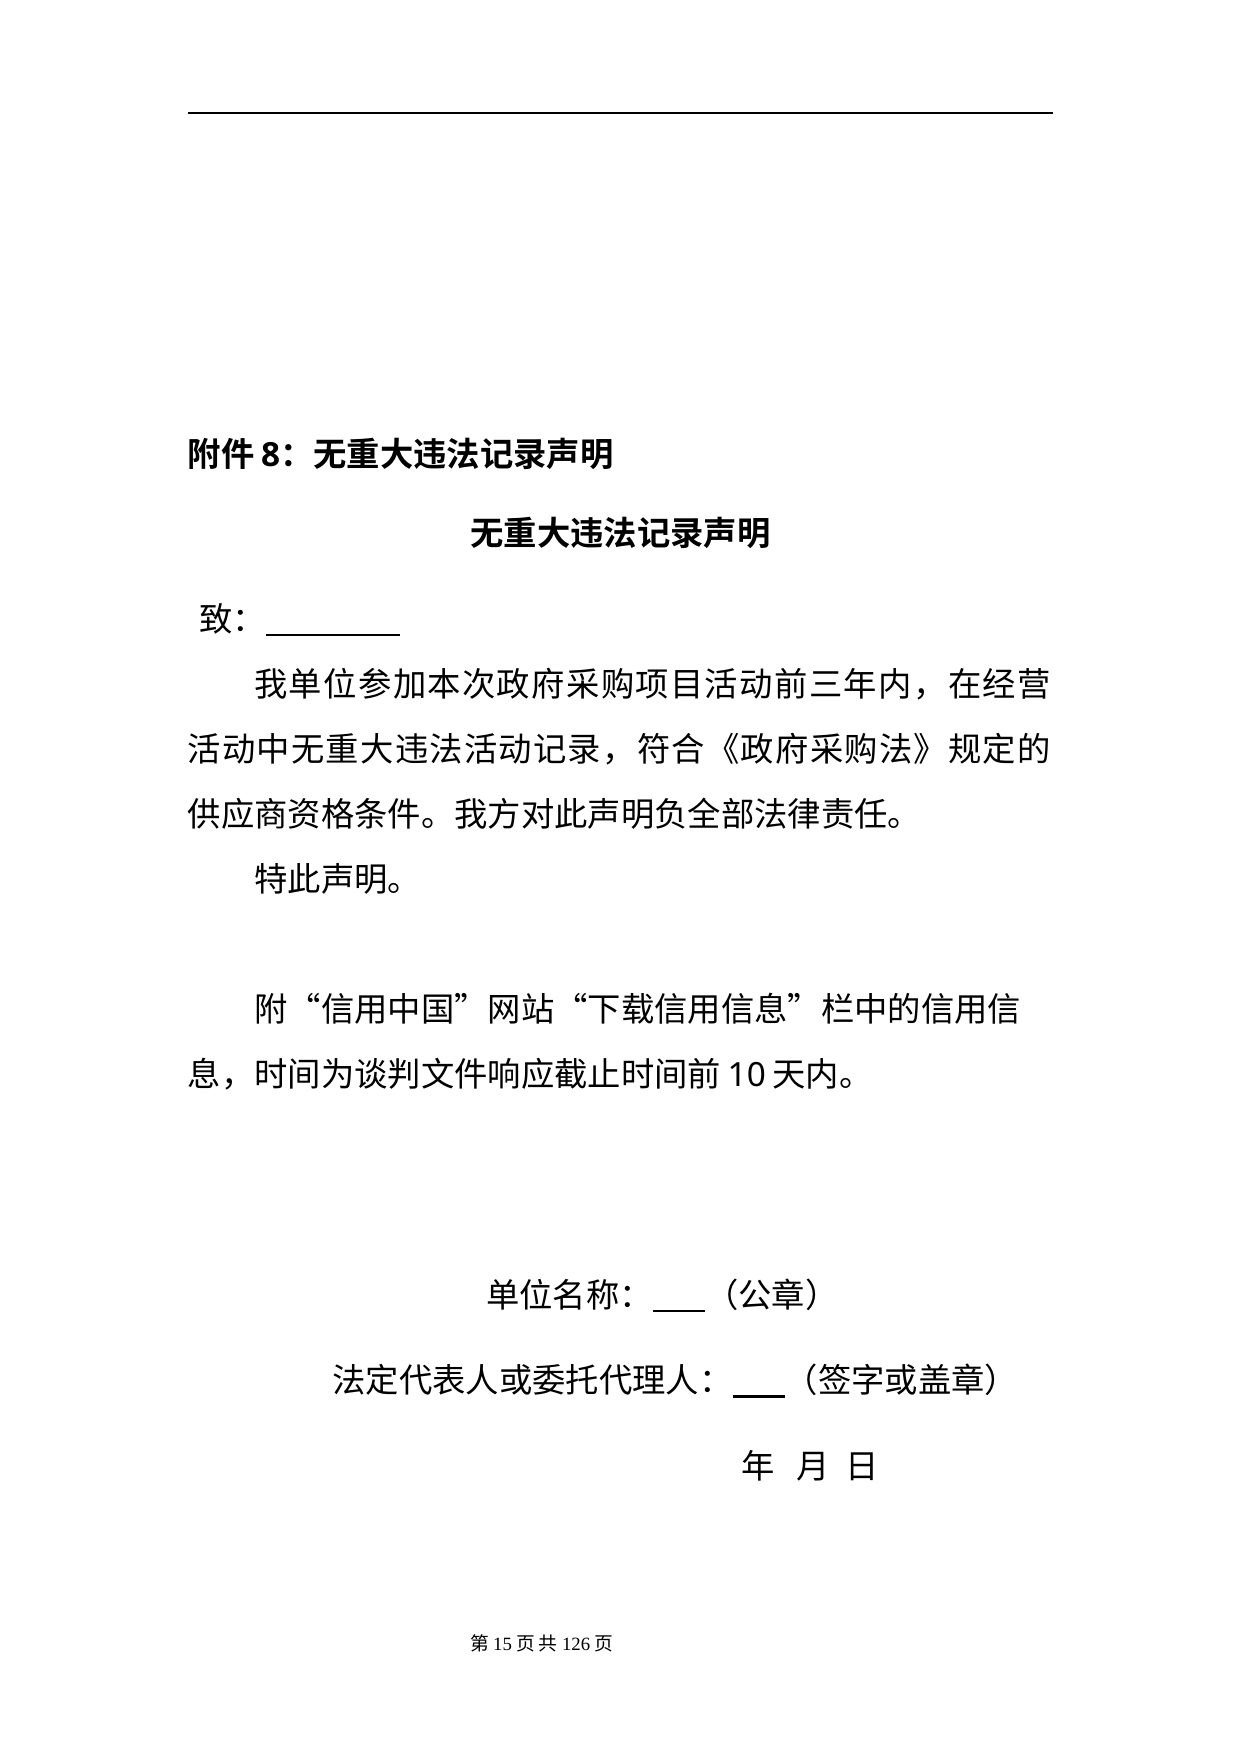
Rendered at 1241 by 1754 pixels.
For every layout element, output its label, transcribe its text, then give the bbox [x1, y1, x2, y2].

text 无重大违法记录声明 [187, 499, 1053, 564]
text 法定代表人或委托代理人： （签字或盖章） [187, 1346, 1053, 1411]
text 附“信用中国”网站“下载信用信息”栏中的信用信息，时间为谈判文件响应截止时间前10天内。 [187, 974, 1053, 1104]
text 特此声明。 [187, 844, 1053, 909]
text 我单位参加本次政府采购项目活动前三年内，在经营活动中无重大违法活动记录，符合《政府采购法》规定的供应商资格条件。我方对此声明负全部法律责任。 [187, 649, 1053, 844]
text 单位名称： （公章） [187, 1260, 1053, 1325]
text 致： [187, 584, 1053, 649]
text 附件8：无重大违法记录声明 [187, 419, 1053, 478]
text 年 月 日 [187, 1432, 1053, 1497]
